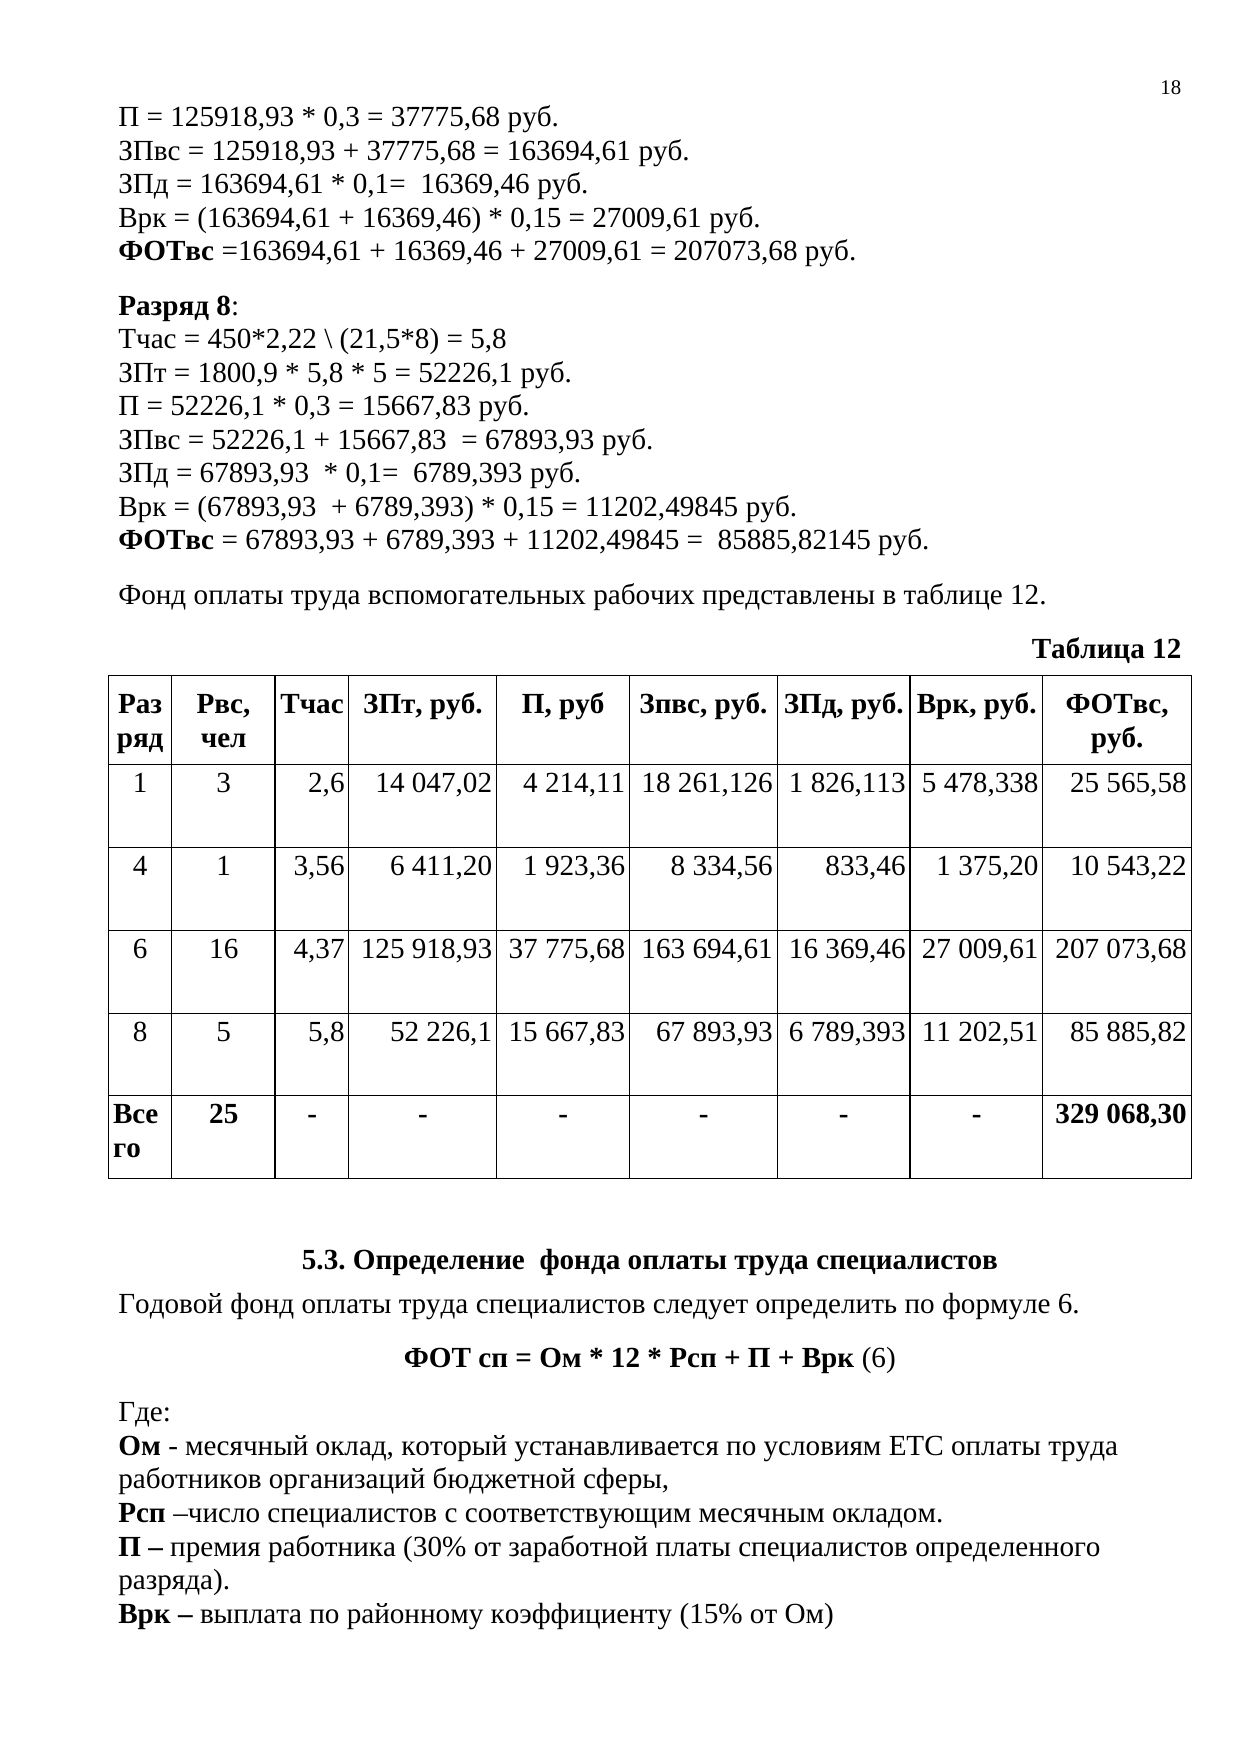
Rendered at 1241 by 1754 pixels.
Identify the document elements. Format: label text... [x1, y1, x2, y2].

table_cell 4 214,11 [497, 765, 629, 847]
table_cell 25 565,58 [1043, 765, 1191, 847]
table_header Тчас [276, 676, 348, 764]
table_cell 15 667,83 [497, 1014, 629, 1095]
text Где: Ом - месячный оклад, который устанавливается по условиям ЕТС оплаты труда работников организаций бюджетной сферы, Рсп –число специалистов с соответствующим месячным окладом. П – премия работника (30% от заработной платы специалистов определенного разряда). Врк – выплата по районному коэффициенту (15% от Ом) [118, 1394, 1181, 1629]
table_header Зпвс, руб. [630, 676, 777, 764]
text Годовой фонд оплаты труда специалистов следует определить по формуле 6. [118, 1286, 1181, 1319]
table_header ФОТвс, руб. [1043, 676, 1191, 764]
table_cell 27 009,61 [911, 931, 1042, 1013]
table_header ЗПт, руб. [349, 676, 496, 764]
table_cell 4,37 [276, 931, 348, 1013]
table_cell 18 261,126 [630, 765, 777, 847]
table_cell - [276, 1096, 348, 1178]
table_cell 1 826,113 [778, 765, 909, 847]
table_cell 52 226,1 [349, 1014, 496, 1095]
table_cell - [778, 1096, 909, 1178]
table_cell 5,8 [276, 1014, 348, 1095]
table_cell 5 [172, 1014, 274, 1095]
table_cell - [349, 1096, 496, 1178]
table_cell 163 694,61 [630, 931, 777, 1013]
table_cell Всего [109, 1096, 171, 1178]
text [118, 99, 1181, 267]
table_cell 37 775,68 [497, 931, 629, 1013]
table_cell 125 918,93 [349, 931, 496, 1013]
table_header П, руб [497, 676, 629, 764]
table_cell - [911, 1096, 1042, 1178]
table_cell 67 893,93 [630, 1014, 777, 1095]
table_cell 3,56 [276, 848, 348, 930]
table_header ЗПд, руб. [778, 676, 909, 764]
table_cell 14 047,02 [349, 765, 496, 847]
table_header Врк, руб. [911, 676, 1042, 764]
table_cell 3 [172, 765, 274, 847]
table_cell 25 [172, 1096, 274, 1178]
text Таблица 12 [118, 631, 1181, 665]
text ФОТ сп = Ом * 12 * Рсп + П + Врк (6) [118, 1340, 1181, 1374]
table_cell 833,46 [778, 848, 909, 930]
table_header Разряд [109, 676, 171, 764]
table_cell 6 789,393 [778, 1014, 909, 1095]
table_header Рвс, чел [172, 676, 274, 764]
text Фонд оплаты труда вспомогательных рабочих представлены в таблице 12. [118, 577, 1181, 610]
table_cell - [630, 1096, 777, 1178]
table_cell 207 073,68 [1043, 931, 1191, 1013]
table_cell 8 [109, 1014, 171, 1095]
table_cell 1 [109, 765, 171, 847]
table_cell 6 411,20 [349, 848, 496, 930]
table_cell 6 [109, 931, 171, 1013]
table_cell 5 478,338 [911, 765, 1042, 847]
table_cell 1 923,36 [497, 848, 629, 930]
text 5.3. Определение фонда оплаты труда специалистов [118, 1242, 1181, 1275]
table_cell 11 202,51 [911, 1014, 1042, 1095]
table_cell 4 [109, 848, 171, 930]
table_cell 16 [172, 931, 274, 1013]
table_cell 329 068,30 [1043, 1096, 1191, 1178]
table_cell 8 334,56 [630, 848, 777, 930]
text Разряд 8: Тчас = 450*2,22 \ (21,5*8) = 5,8 ЗПт = 1800,9 * 5,8 * 5 = 52226,1 руб. П = 52226,1 * 0,3 = 15667,83 руб. ЗПвс = 52226,1 + 15667,83 = 67893,93 руб. ЗПд = 67893,93 * 0,1= 6789,393 руб. Врк = (67893,93 + 6789,393) * 0,15 = 11202,49845 руб. ФОТвс = 67893,93 + 6789,393 + 11202,49845 = 85885,82145 руб. [118, 288, 1181, 556]
table_cell 2,6 [276, 765, 348, 847]
table_cell 16 369,46 [778, 931, 909, 1013]
table_cell 10 543,22 [1043, 848, 1191, 930]
table_cell - [497, 1096, 629, 1178]
table_cell 1 375,20 [911, 848, 1042, 930]
table_cell 1 [172, 848, 274, 930]
table_cell 85 885,82 [1043, 1014, 1191, 1095]
